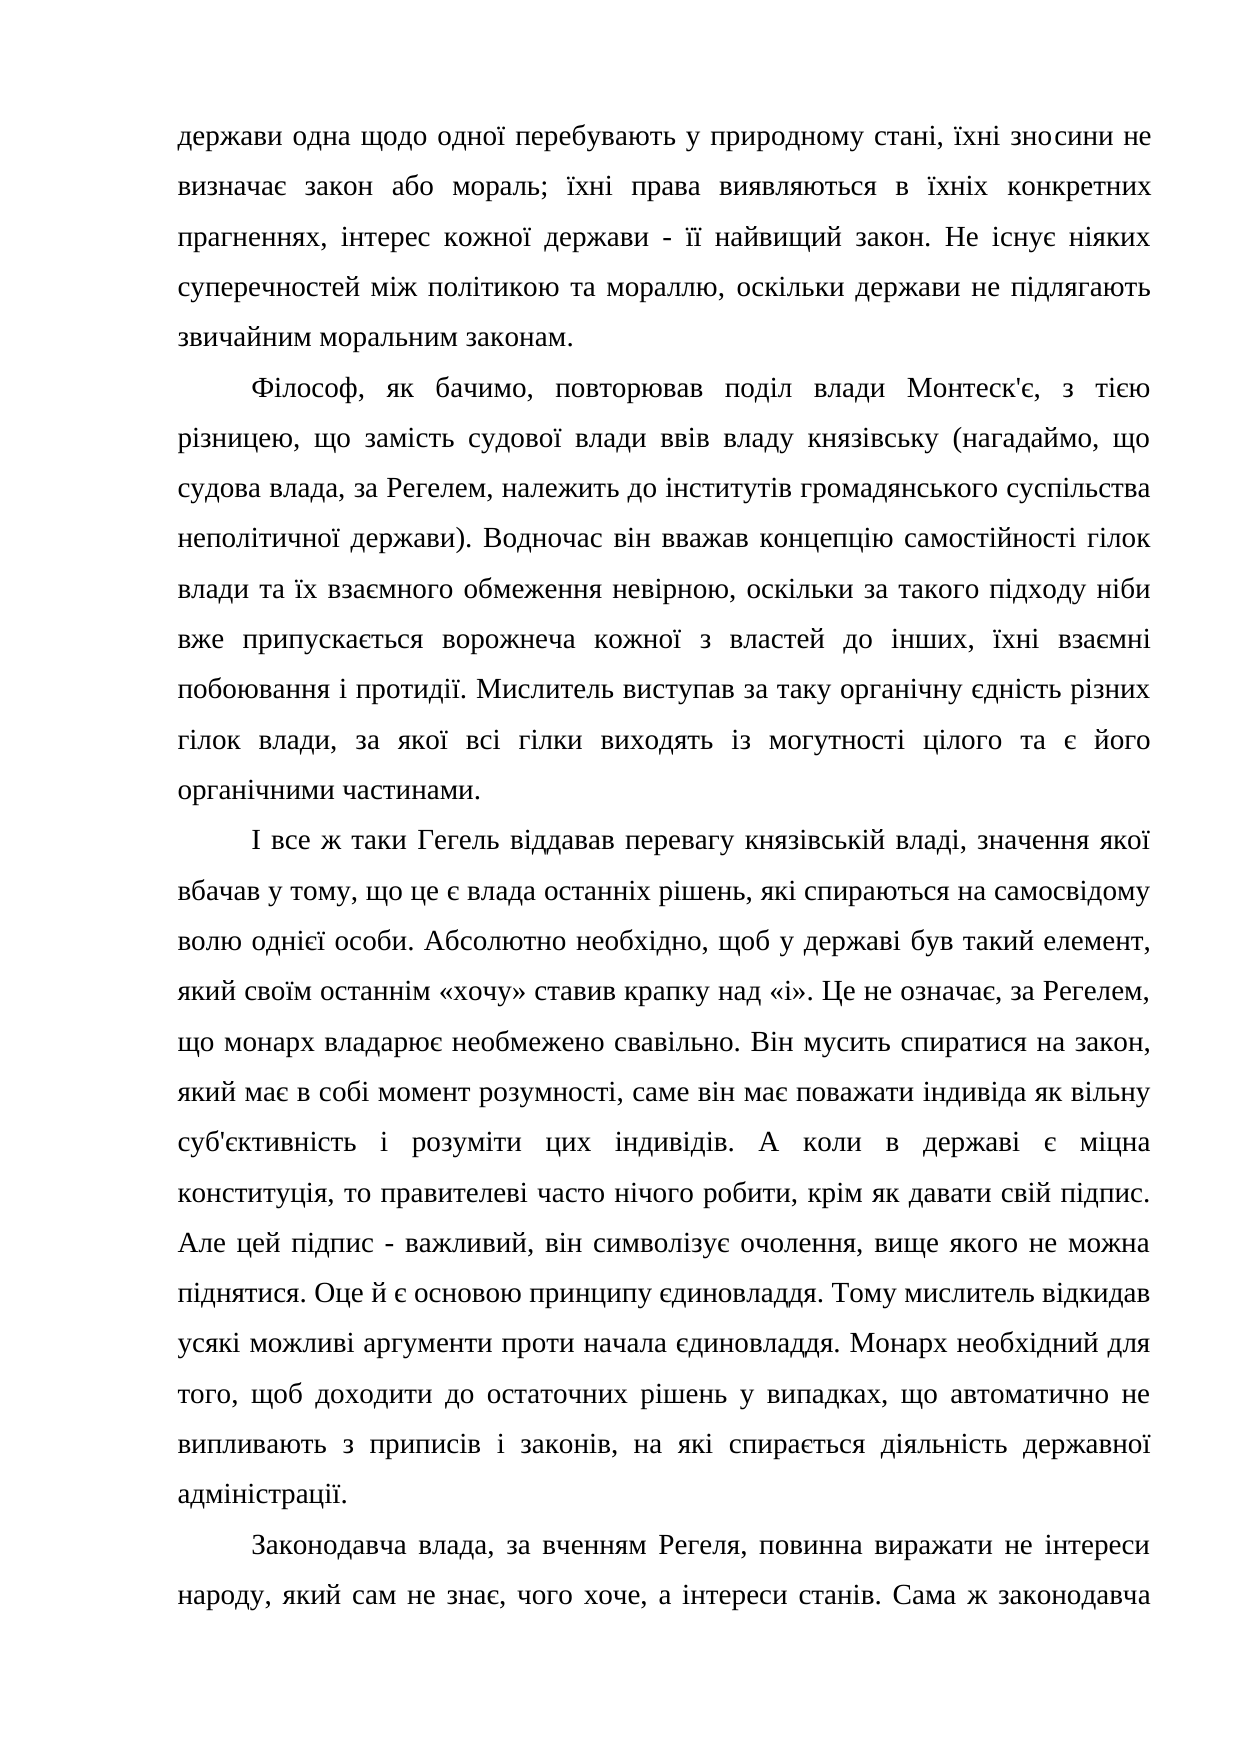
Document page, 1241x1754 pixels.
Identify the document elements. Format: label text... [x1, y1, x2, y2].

text І все ж таки Гегель віддавав перевагу князівській владі, значення якої вбачав у тому, що це є влада останніх рішень, які спираються на самосвідому волю однієї особи. Абсолютно необхідно, щоб у державі був такий елемент, який своїм останнім «хочу» ставив крапку над «і». Це не означає, за Регелем, що монарх владарює необмежено свавільно. Він мусить спиратися на закон, який має в собі момент розумності, саме він має поважати індивіда як вільну суб'єктивність і розуміти цих індивідів. А коли в державі є міцна конституція, то правителеві часто нічого робити, крім як давати свій підпис. Але цей підпис - важливий, він символізує очолення, вище якого не можна піднятися. Оце й є основою принципу єдиновладдя. Тому мислитель відкидав усякі можливі аргументи проти начала єдиновладдя. Монарх необхідний для того, щоб доходити до остаточних рішень у випадках, що автоматично не випливають з приписів і законів, на які спирається діяльність державної адміністрації. [177, 822, 1152, 1510]
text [177, 1527, 1152, 1611]
text Філософ, як бачимо, повторював поділ влади Монтеск'є, з тією різницею, що замість судової влади ввів владу князівську (нагадаймо, що судова влада, за Регелем, належить до інститутів громадянського суспільства неполітичної держави). Водночас він вважав концепцію самостійності гілок влади та їх взаємного обмеження невірною, оскільки за такого підходу ніби вже припускається ворожнеча кожної з властей до інших, їхні взаємні побоювання і протидії. Мислитель виступав за таку органічну єдність різних гілок влади, за якої всі гілки виходять із могутності цілого та є його органічними частинами. [177, 370, 1152, 806]
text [177, 118, 1152, 353]
